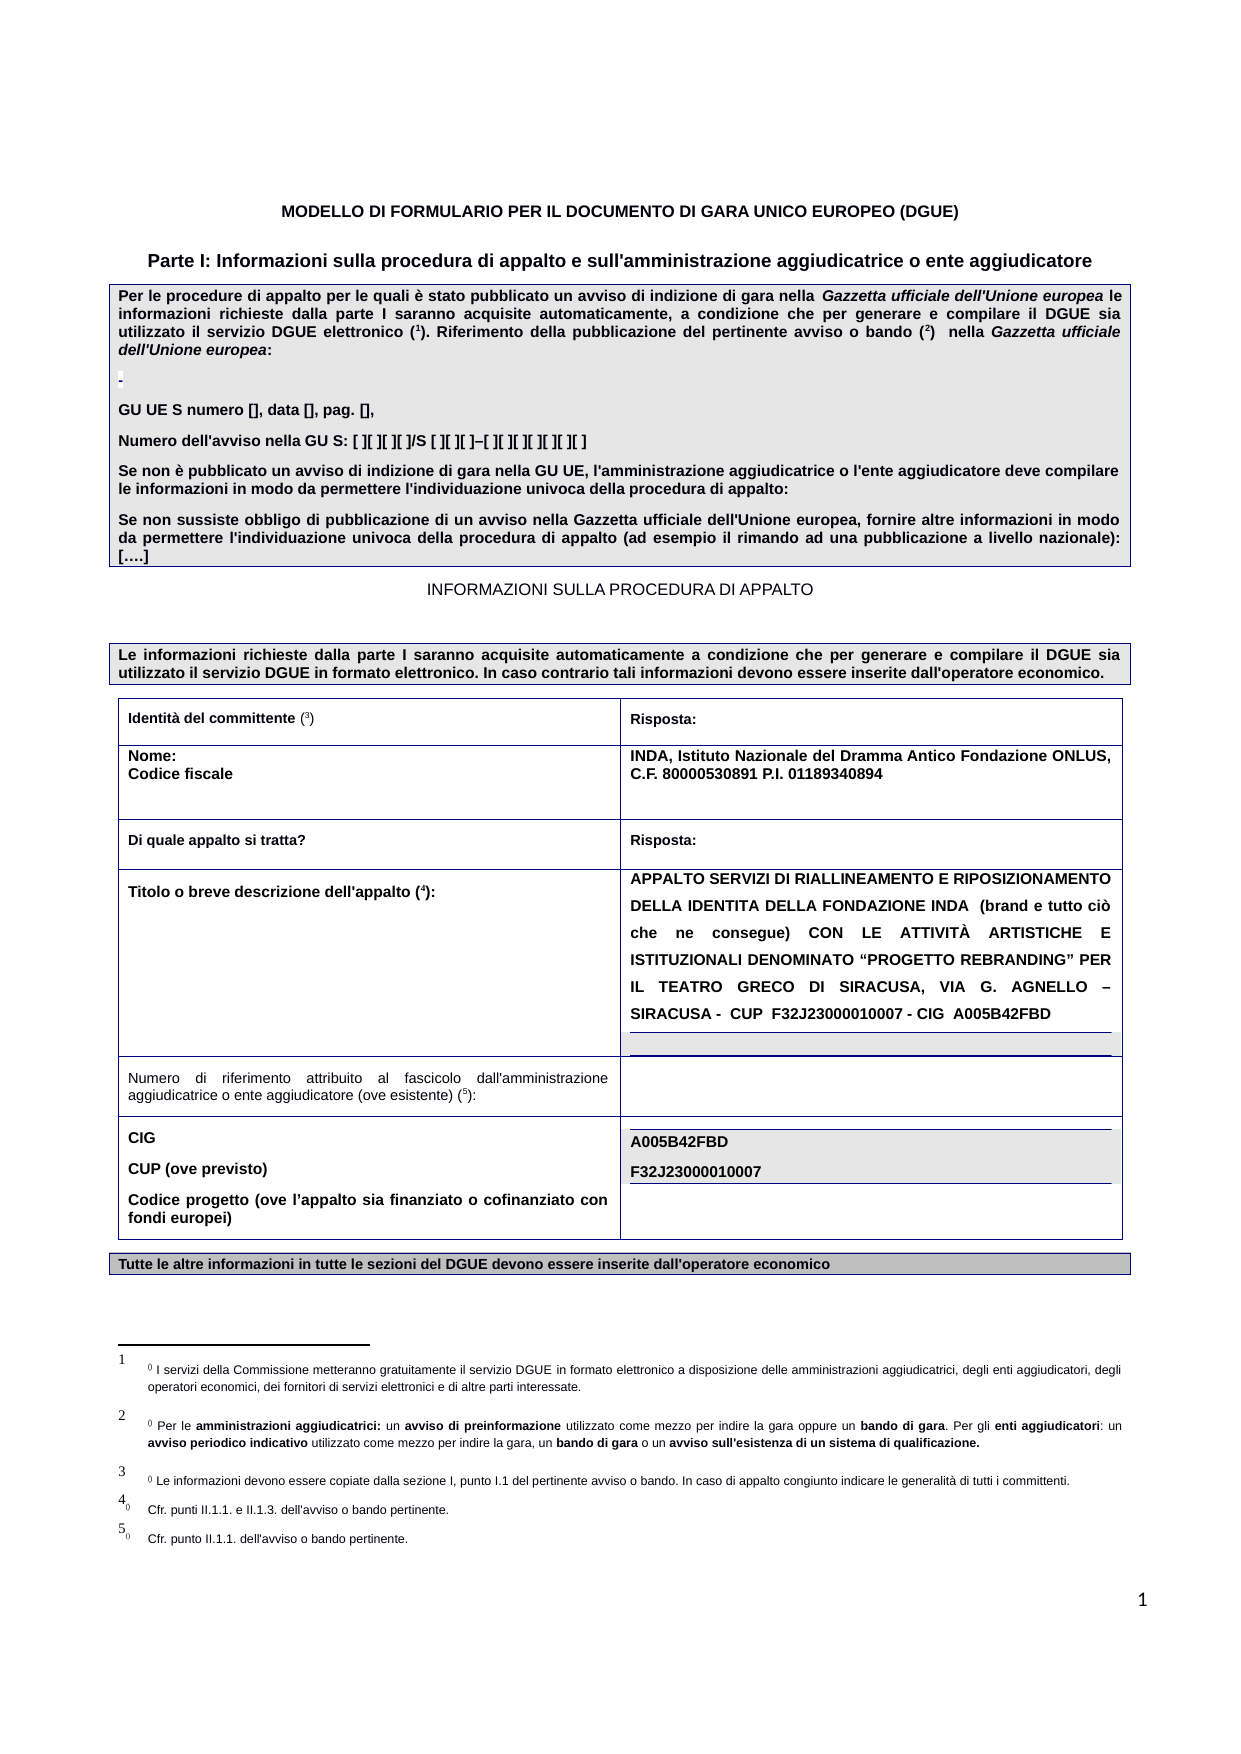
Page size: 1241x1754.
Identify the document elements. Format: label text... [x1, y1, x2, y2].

text GU UE S numero [], data [], pag. [], [110, 398, 1130, 419]
table_cell [621, 1057, 1122, 1116]
text Se non sussiste obbligo di pubblicazione di un avviso nella Gazzetta ufficiale dell'Unione europea, fornire altre informazioni in modo da permettere l'individuazione univoca della procedura di appalto (ad esempio il rimando ad una pubblicazione a livello nazionale): [….] [110, 507, 1130, 566]
table_cell CIG CUP (ove previsto) Codice progetto (ove l’appalto sia finanziato o cofinanziato con fondi europei) [119, 1117, 620, 1239]
text Modello di formulario per il documento di gara unico europeo (DGUE) [118, 202, 1122, 221]
text Tutte le altre informazioni in tutte le sezioni del DGUE devono essere inserite dall'operatore economico [110, 1254, 1130, 1274]
table_header Identità del committente () [119, 699, 620, 745]
text Numero dell'avviso nella GU S: [ ][ ][ ][ ]/S [ ][ ][ ]–[ ][ ][ ][ ][ ][ ][ ] [110, 428, 1130, 449]
title Informazioni sulla procedura di appalto [118, 580, 1122, 599]
text - [110, 368, 1130, 388]
table_cell INDA, Istituto Nazionale del Dramma Antico Fondazione ONLUS, C.F. 80000530891 P.I. 01189340894 [621, 746, 1122, 818]
table_header Risposta: [621, 699, 1122, 745]
table_cell Nome: Codice fiscale [119, 746, 620, 818]
text Le informazioni richieste dalla parte I saranno acquisite automaticamente a condizione che per generare e compilare il DGUE sia utilizzato il servizio DGUE in formato elettronico. In caso contrario tali informazioni devono essere inserite dall'operatore economico. [110, 644, 1130, 684]
table_cell Titolo o breve descrizione dell'appalto (): [119, 870, 620, 1056]
table_cell Di quale appalto si tratta? [119, 820, 620, 869]
table_cell APPALTO SERVIZI DI RIALLINEAMENTO E RIPOSIZIONAMENTO DELLA IDENTITA DELLA FONDAZIONE INDA (brand e tutto ciò che ne consegue) CON LE ATTIVITÀ ARTISTICHE E ISTITUZIONALI DENOMINATO “PROGETTO REBRANDING” PER IL TEATRO GRECO DI SIRACUSA, VIA G. AGNELLO – SIRACUSA - CUP F32J23000010007 - CIG A005B42FBD [621, 870, 1122, 1056]
text Per le procedure di appalto per le quali è stato pubblicato un avviso di indizione di gara nella Gazzetta ufficiale dell'Unione europea le informazioni richieste dalla parte I saranno acquisite automaticamente, a condizione che per generare e compilare il DGUE sia utilizzato il servizio DGUE elettronico (). Riferimento della pubblicazione del pertinente avviso o bando () nella Gazzetta ufficiale dell'Unione europea: [110, 285, 1130, 359]
table_cell Risposta: [621, 820, 1122, 869]
title Parte I: Informazioni sulla procedura di appalto e sull'amministrazione aggiudicatrice o ente aggiudicatore [118, 250, 1122, 271]
table_cell Numero di riferimento attribuito al fascicolo dall'amministrazione aggiudicatrice o ente aggiudicatore (ove esistente) (): [119, 1057, 620, 1116]
table_cell A005B42FBD F32J23000010007 [621, 1117, 1122, 1239]
text Se non è pubblicato un avviso di indizione di gara nella GU UE, l'amministrazione aggiudicatrice o l'ente aggiudicatore deve compilare le informazioni in modo da permettere l'individuazione univoca della procedura di appalto: [110, 459, 1130, 498]
